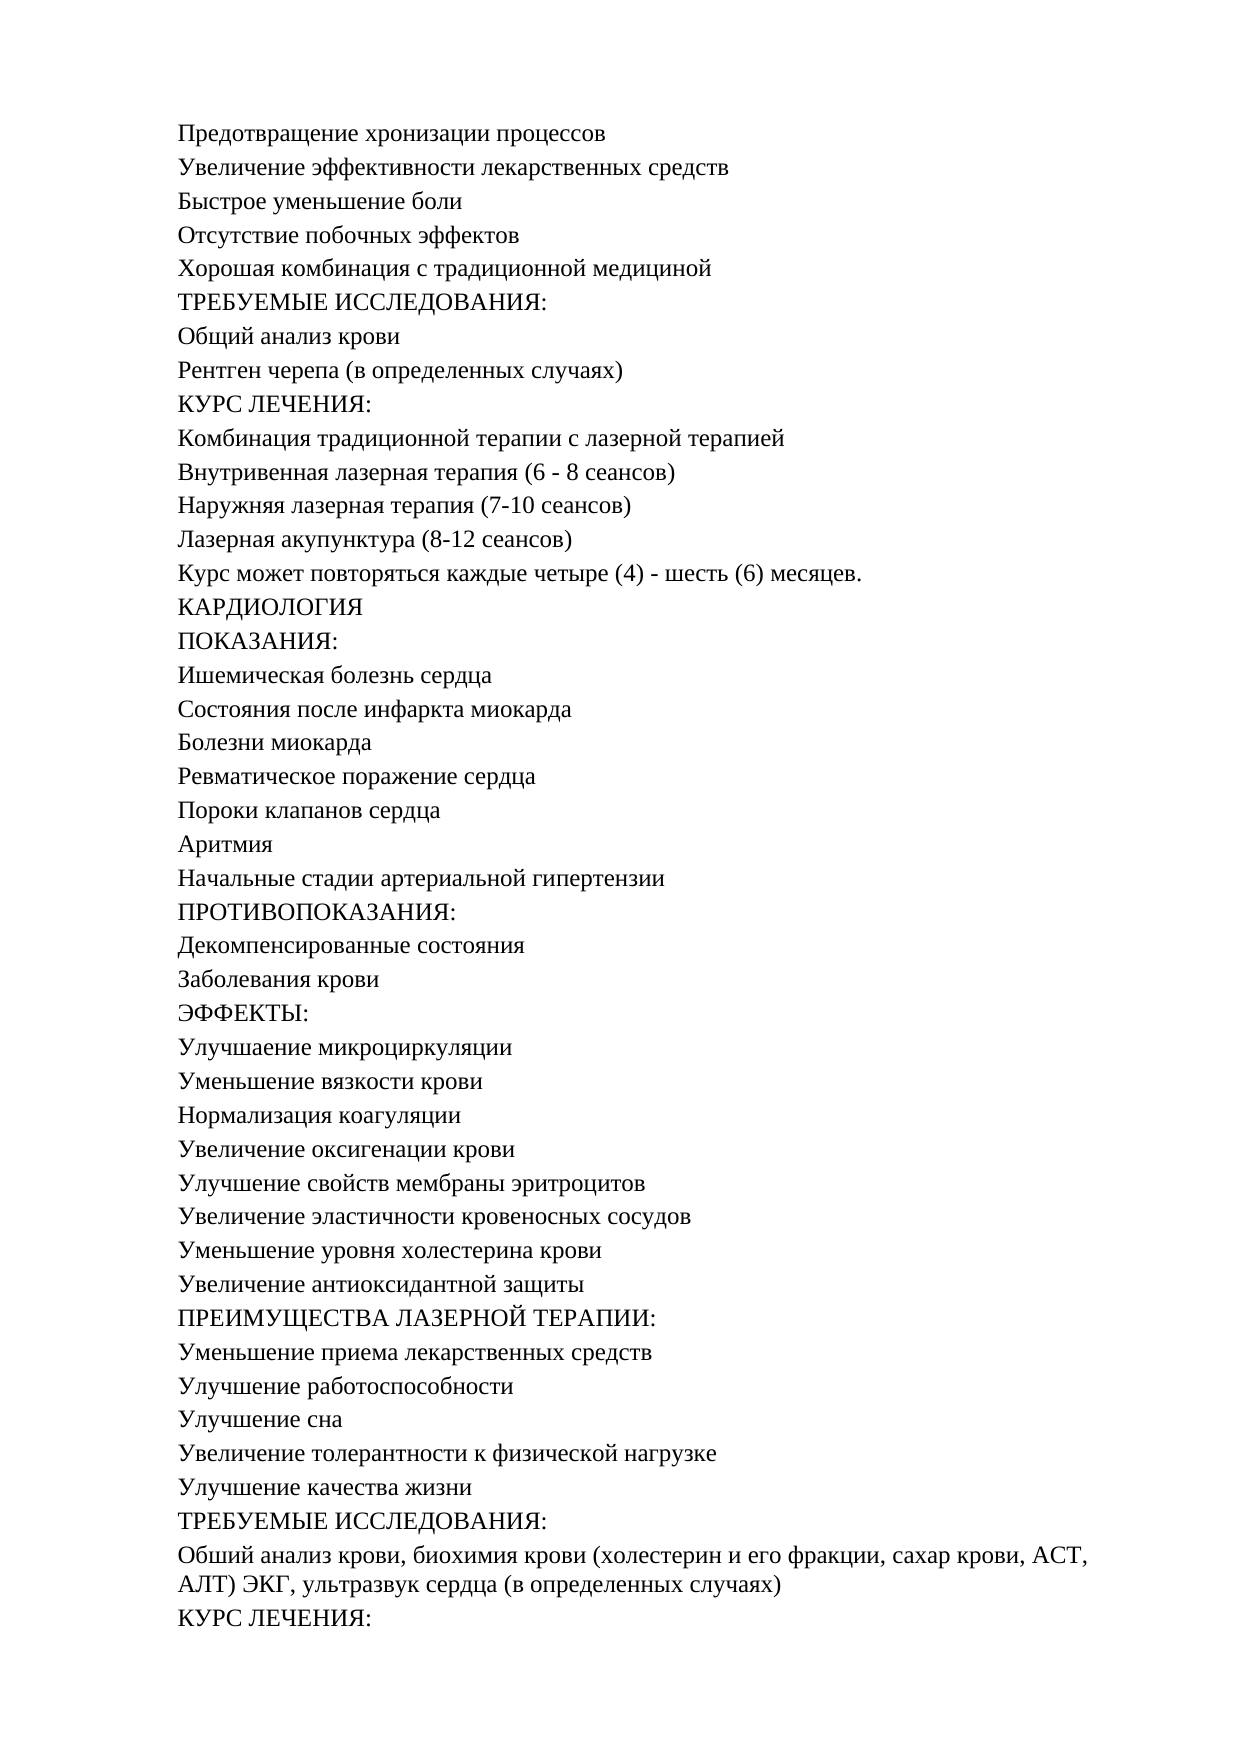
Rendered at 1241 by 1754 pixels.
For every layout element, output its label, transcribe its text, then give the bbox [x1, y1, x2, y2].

text ПРЕИМУЩЕСТВА ЛАЗЕРНОЙ ТЕРАПИИ: [177, 1303, 1152, 1332]
text Болезни миокарда [177, 727, 1152, 756]
text ПОКАЗАНИЯ: [177, 626, 1152, 655]
text Улучшение качества жизни [177, 1472, 1152, 1501]
text Увеличение антиоксидантной защиты [177, 1269, 1152, 1298]
text Ишемическая болезнь сердца [177, 660, 1152, 688]
text ПРОТИВОПОКАЗАНИЯ: [177, 897, 1152, 926]
text Увеличение толерантности к физической нагрузке [177, 1438, 1152, 1467]
text Наружняя лазерная терапия (7-10 сеансов) [177, 491, 1152, 519]
text Улучшаение микроциркуляции [177, 1032, 1152, 1061]
text Курс может повторяться каждые четыре (4) - шесть (6) месяцев. [177, 558, 1152, 587]
text КУРС ЛЕЧЕНИЯ: [177, 389, 1152, 418]
text Улучшение работоспособности [177, 1371, 1152, 1399]
text ЭФФЕКТЫ: [177, 998, 1152, 1027]
text КАРДИОЛОГИЯ [177, 592, 1152, 621]
text Уменьшение уровня холестерина крови [177, 1235, 1152, 1264]
text Улучшение сна [177, 1404, 1152, 1433]
text Пороки клапанов сердца [177, 795, 1152, 824]
text Начальные стадии артериальной гипертензии [177, 863, 1152, 892]
text Уменьшение вязкости крови [177, 1066, 1152, 1095]
text Увеличение эластичности кровеносных сосудов [177, 1201, 1152, 1230]
text Отсутствие побочных эффектов [177, 220, 1152, 248]
text Внутривенная лазерная терапия (6 - 8 сеансов) [177, 457, 1152, 485]
text Рентген черепа (в определенных случаях) [177, 355, 1152, 384]
text Быстрое уменьшение боли [177, 186, 1152, 214]
text ТРЕБУЕМЫЕ ИССЛЕДОВАНИЯ: [177, 1506, 1152, 1535]
text ТРЕБУЕМЫЕ ИССЛЕДОВАНИЯ: [177, 287, 1152, 316]
text Общий анализ крови [177, 321, 1152, 350]
text Состояния после инфаркта миокарда [177, 694, 1152, 722]
text Увеличение эффективности лекарственных средств [177, 152, 1152, 181]
text Увеличение оксигенации крови [177, 1134, 1152, 1162]
text Ревматическое поражение сердца [177, 761, 1152, 790]
text Комбинация традиционной терапии с лазерной терапией [177, 423, 1152, 452]
text Улучшение свойств мембраны эритроцитов [177, 1168, 1152, 1196]
text Аритмия [177, 829, 1152, 858]
text Обший анализ крови, биохимия крови (холестерин и его фракции, сахар крови, АСТ, АЛТ) ЭКГ, ультразвук сердца (в определенных случаях) [177, 1540, 1152, 1597]
text КУРС ЛЕЧЕНИЯ: [177, 1603, 1152, 1631]
text Лазерная акупунктура (8-12 сеансов) [177, 524, 1152, 553]
text Уменьшение приема лекарственных средств [177, 1337, 1152, 1366]
text Хорошая комбинация с традиционной медициной [177, 253, 1152, 282]
text Декомпенсированные состояния [177, 931, 1152, 959]
text Предотвращение хронизации процессов [177, 118, 1152, 147]
text Заболевания крови [177, 964, 1152, 993]
text Нормализация коагуляции [177, 1100, 1152, 1129]
